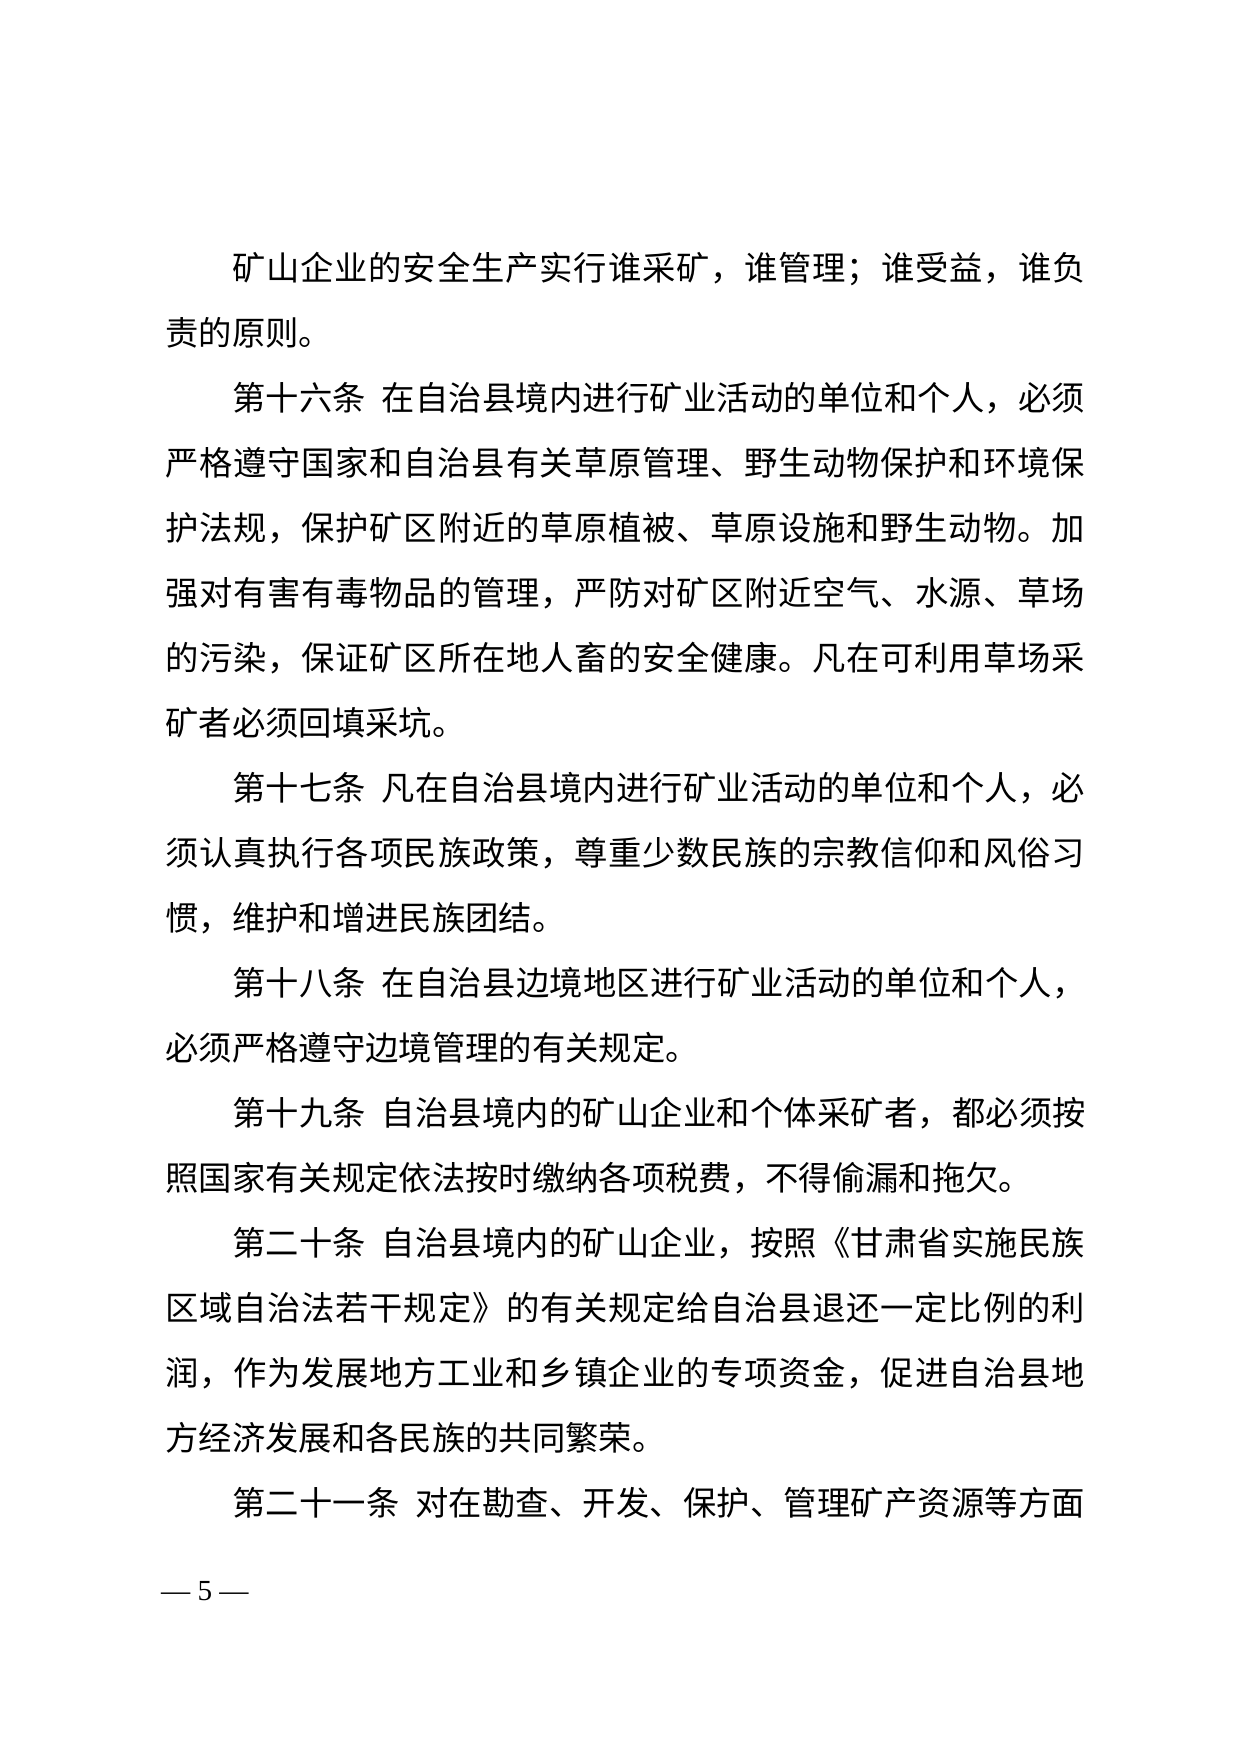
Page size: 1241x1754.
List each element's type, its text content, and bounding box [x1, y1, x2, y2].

text 矿山企业的安全生产实行谁采矿，谁管理；谁受益，谁负责的原则。 [165, 233, 1087, 363]
text 第二十条 自治县境内的矿山企业，按照《甘肃省实施民族区域自治法若干规定》的有关规定给自治县退还一定比例的利润，作为发展地方工业和乡镇企业的专项资金，促进自治县地方经济发展和各民族的共同繁荣。 [165, 1208, 1087, 1468]
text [165, 1468, 1087, 1533]
text 第十九条 自治县境内的矿山企业和个体采矿者，都必须按照国家有关规定依法按时缴纳各项税费，不得偷漏和拖欠。 [165, 1078, 1087, 1208]
text 第十七条 凡在自治县境内进行矿业活动的单位和个人，必须认真执行各项民族政策，尊重少数民族的宗教信仰和风俗习惯，维护和增进民族团结。 [165, 753, 1087, 948]
text 第十八条 在自治县边境地区进行矿业活动的单位和个人，必须严格遵守边境管理的有关规定。 [165, 948, 1087, 1078]
text 第十六条 在自治县境内进行矿业活动的单位和个人，必须严格遵守国家和自治县有关草原管理、野生动物保护和环境保护法规，保护矿区附近的草原植被、草原设施和野生动物。加强对有害有毒物品的管理，严防对矿区附近空气、水源、草场的污染，保证矿区所在地人畜的安全健康。凡在可利用草场采矿者必须回填采坑。 [165, 363, 1087, 753]
